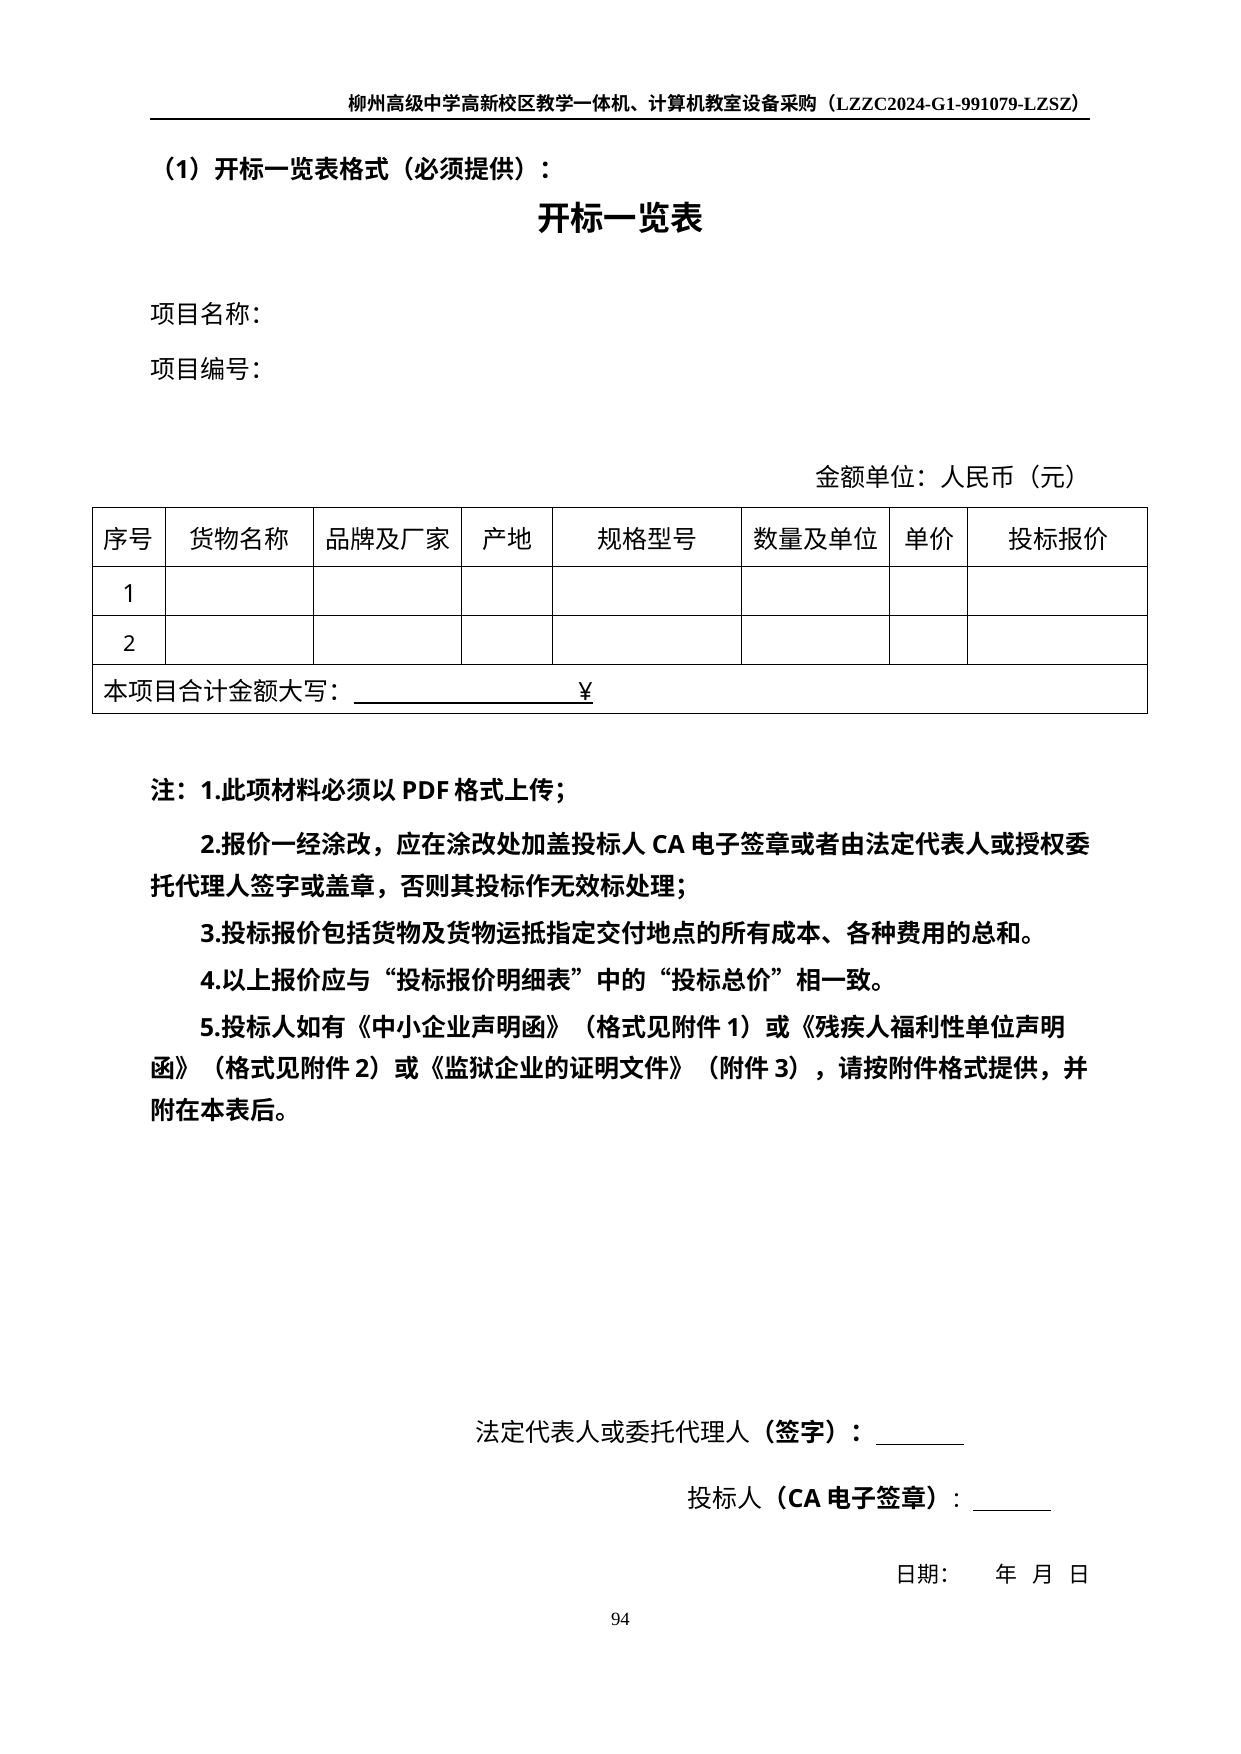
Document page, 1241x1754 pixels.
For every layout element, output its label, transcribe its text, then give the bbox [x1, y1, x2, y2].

table_header 投标报价 [968, 508, 1147, 566]
table_cell [553, 567, 741, 615]
table_header 数量及单位 [742, 508, 889, 566]
table_cell [314, 616, 461, 664]
text 项目编号： [150, 345, 1090, 386]
table_header 品牌及厂家 [314, 508, 461, 566]
text 注：1.此项材料必须以PDF格式上传； [150, 766, 1090, 808]
table_cell [890, 567, 967, 615]
text 投标人（CA电子签章）： [150, 1479, 1090, 1515]
table_cell 本项目合计金额大写： ¥ [93, 665, 1147, 713]
table_cell [462, 616, 552, 664]
table_header 产地 [462, 508, 552, 566]
table_cell [968, 616, 1147, 664]
table_cell [968, 567, 1147, 615]
table_cell 2 [93, 616, 165, 664]
table_cell [314, 567, 461, 615]
text 项目名称： [150, 291, 1090, 332]
table_cell [166, 616, 313, 664]
text 2.报价一经涂改，应在涂改处加盖投标人CA电子签章或者由法定代表人或授权委托代理人签字或盖章，否则其投标作无效标处理； [150, 820, 1090, 904]
table_cell [166, 567, 313, 615]
text 5.投标人如有《中小企业声明函》（格式见附件1）或《残疾人福利性单位声明函》（格式见附件2）或《监狱企业的证明文件》（附件3），请按附件格式提供，并附在本表后。 [150, 1003, 1090, 1128]
text 日期： 年 月 日 [150, 1557, 1090, 1588]
text 开标一览表 [150, 197, 1090, 238]
text （1）开标一览表格式（必须提供）： [150, 150, 1090, 186]
text 法定代表人或委托代理人（签字）： [150, 1413, 1090, 1449]
table_header 序号 [93, 508, 165, 566]
table_cell [742, 616, 889, 664]
table_cell 1 [93, 567, 165, 615]
text 4.以上报价应与“投标报价明细表”中的“投标总价”相一致。 [150, 956, 1090, 997]
text 3.投标报价包括货物及货物运抵指定交付地点的所有成本、各种费用的总和。 [150, 909, 1090, 951]
table_header 单价 [890, 508, 967, 566]
text 金额单位：人民币（元） [150, 453, 1090, 495]
table_header 货物名称 [166, 508, 313, 566]
table_header 规格型号 [553, 508, 741, 566]
table_cell [553, 616, 741, 664]
table_cell [742, 567, 889, 615]
table_cell [462, 567, 552, 615]
table_cell [890, 616, 967, 664]
